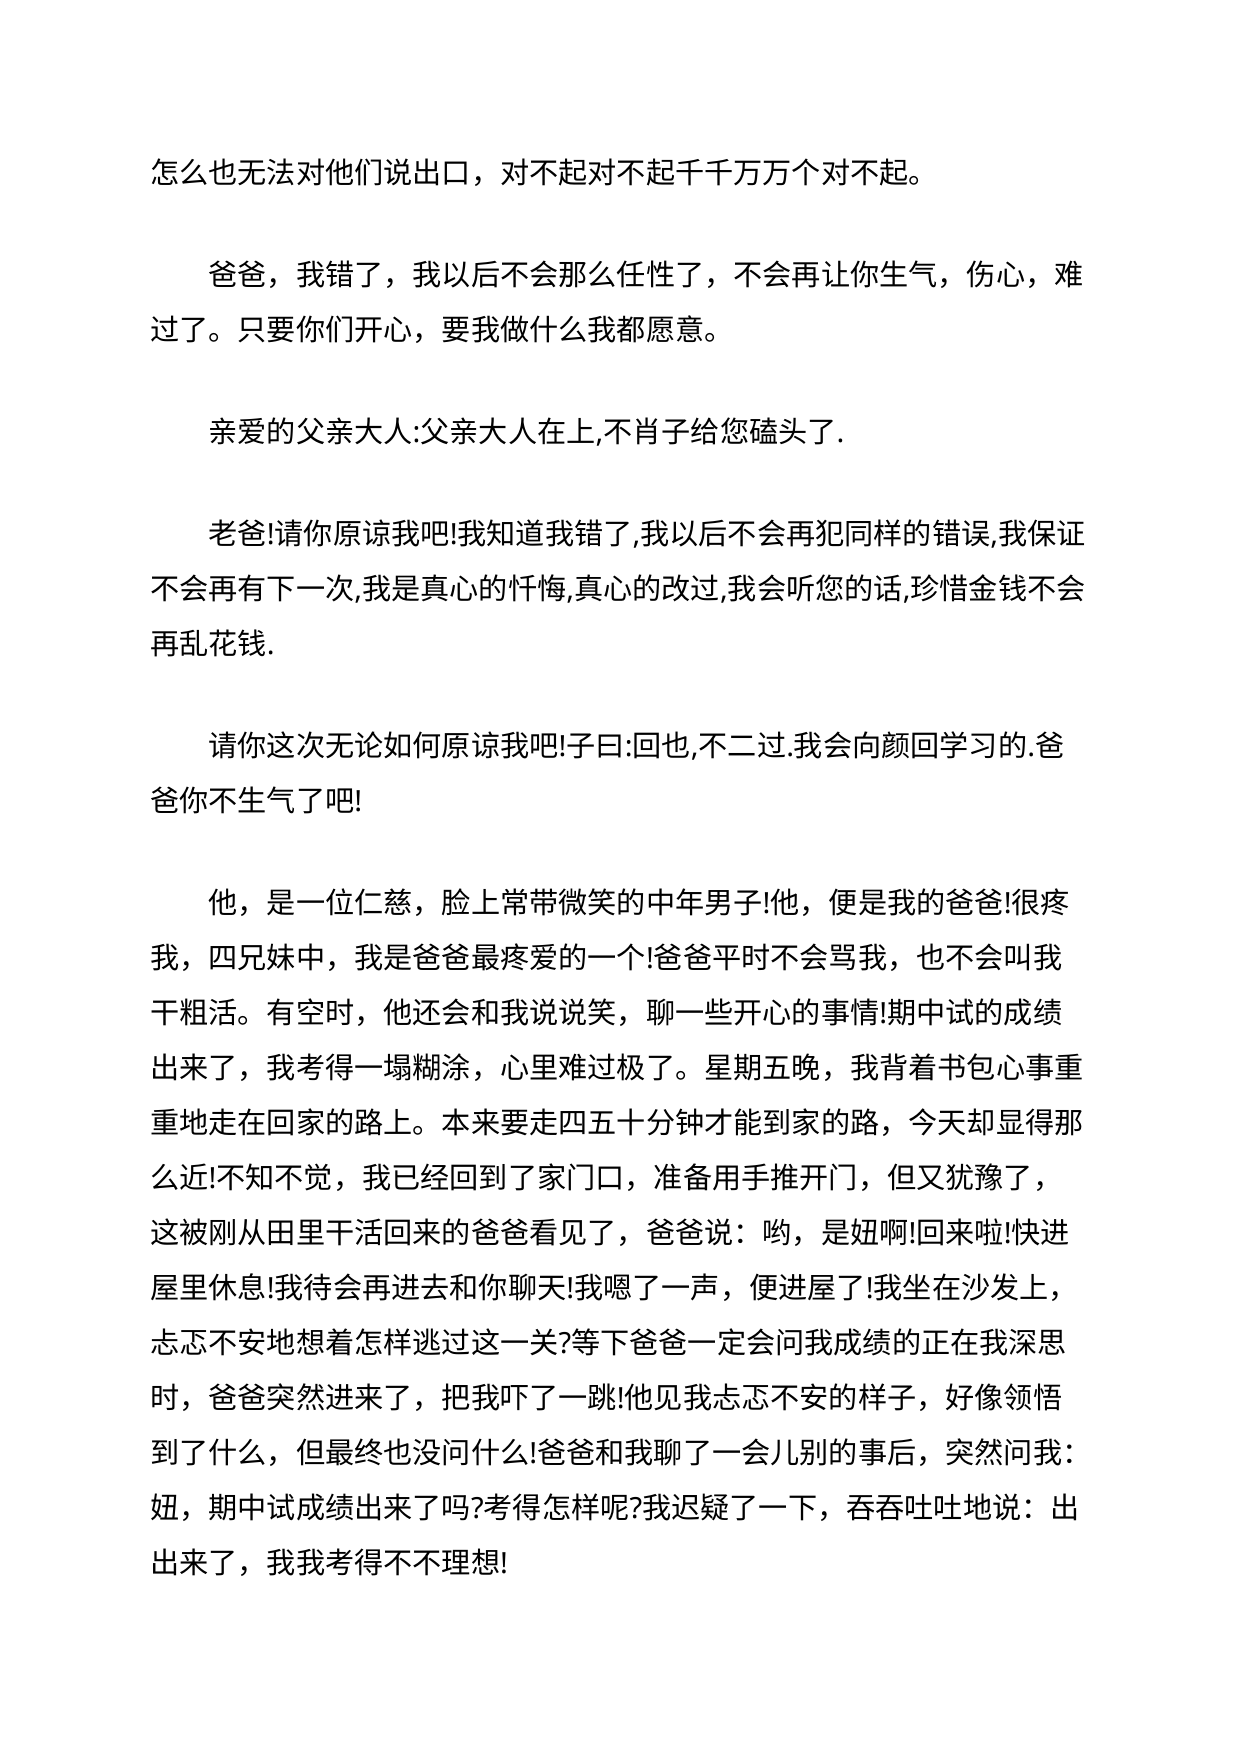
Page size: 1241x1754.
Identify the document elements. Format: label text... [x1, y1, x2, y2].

text 亲爱的父亲大人:父亲大人在上,不肖子给您磕头了. [150, 408, 1090, 451]
text 爸爸，我错了，我以后不会那么任性了，不会再让你生气，伤心，难过了。只要你们开心，要我做什么我都愿意。 [150, 252, 1090, 349]
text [150, 150, 1090, 192]
text 请你这次无论如何原谅我吧!子曰:回也,不二过.我会向颜回学习的.爸爸你不生气了吧! [150, 722, 1090, 820]
text 老爸!请你原谅我吧!我知道我错了,我以后不会再犯同样的错误,我保证不会再有下一次,我是真心的忏悔,真心的改过,我会听您的话,珍惜金钱不会再乱花钱. [150, 510, 1090, 663]
text 他，是一位仁慈，脸上常带微笑的中年男子!他，便是我的爸爸!很疼我，四兄妹中，我是爸爸最疼爱的一个!爸爸平时不会骂我，也不会叫我干粗活。有空时，他还会和我说说笑，聊一些开心的事情!期中试的成绩出来了，我考得一塌糊涂，心里难过极了。星期五晚，我背着书包心事重重地走在回家的路上。本来要走四五十分钟才能到家的路，今天却显得那么近!不知不觉，我已经回到了家门口，准备用手推开门，但又犹豫了，这被刚从田里干活回来的爸爸看见了，爸爸说：哟，是妞啊!回来啦!快进屋里休息!我待会再进去和你聊天!我嗯了一声，便进屋了!我坐在沙发上，忐忑不安地想着怎样逃过这一关?等下爸爸一定会问我成绩的正在我深思时，爸爸突然进来了，把我吓了一跳!他见我忐忑不安的样子，好像领悟到了什么，但最终也没问什么!爸爸和我聊了一会儿别的事后，突然问我：妞，期中试成绩出来了吗?考得怎样呢?我迟疑了一下，吞吞吐吐地说：出出来了，我我考得不不理想! [150, 879, 1090, 1582]
